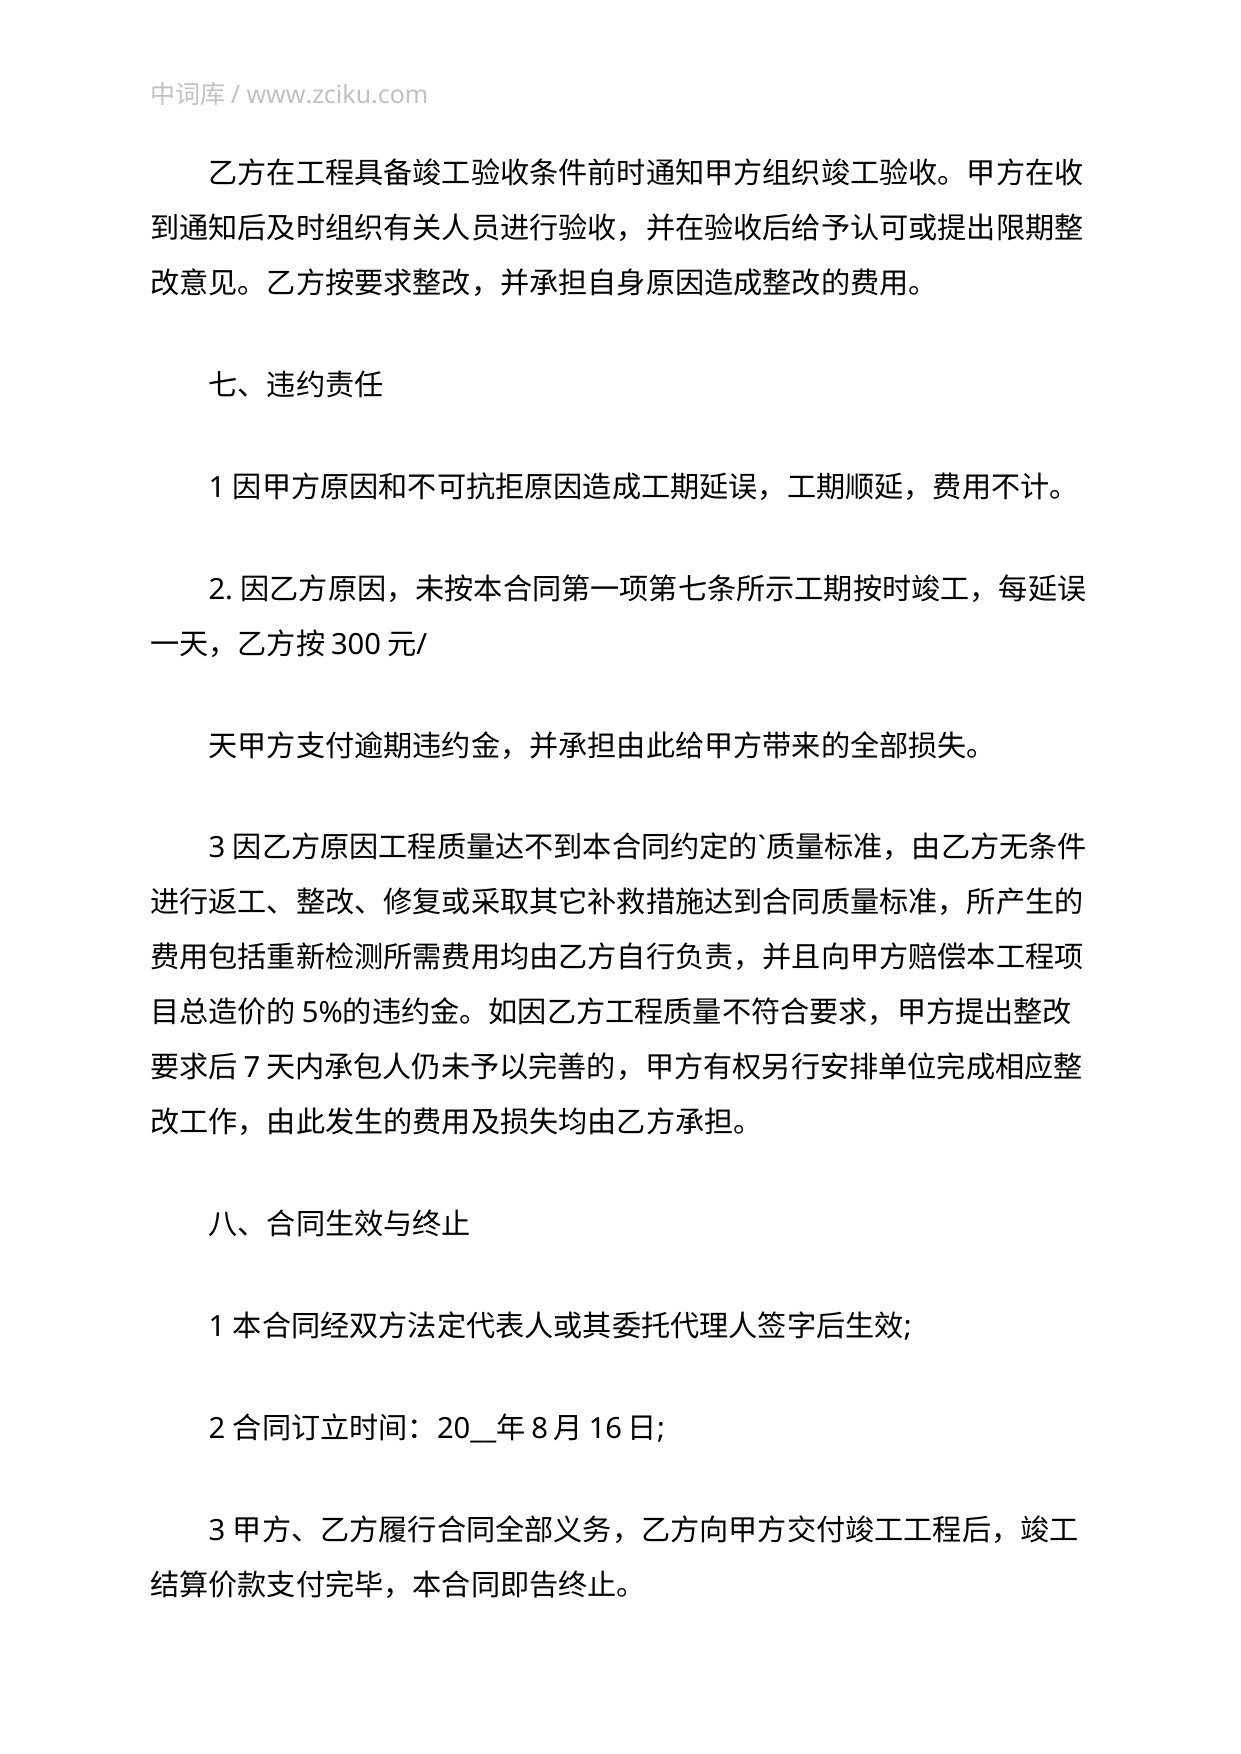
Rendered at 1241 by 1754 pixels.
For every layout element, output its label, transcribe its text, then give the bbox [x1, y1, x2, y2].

text 3 甲方、乙方履行合同全部义务，乙方向甲方交付竣工工程后，竣工结算价款支付完毕，本合同即告终止。 [150, 1506, 1090, 1604]
text 天甲方支付逾期违约金，并承担由此给甲方带来的全部损失。 [150, 722, 1090, 764]
text 3 因乙方原因工程质量达不到本合同约定的`质量标准，由乙方无条件进行返工、整改、修复或采取其它补救措施达到合同质量标准，所产生的费用包括重新检测所需费用均由乙方自行负责，并且向甲方赔偿本工程项目总造价的5%的违约金。如因乙方工程质量不符合要求，甲方提出整改要求后7天内承包人仍未予以完善的，甲方有权另行安排单位完成相应整改工作，由此发生的费用及损失均由乙方承担。 [150, 824, 1090, 1141]
text 1 本合同经双方法定代表人或其委托代理人签字后生效; [150, 1302, 1090, 1345]
text 七、违约责任 [150, 362, 1090, 404]
text 2. 因乙方原因，未按本合同第一项第七条所示工期按时竣工，每延误一天，乙方按300元/ [150, 565, 1090, 663]
text 乙方在工程具备竣工验收条件前时通知甲方组织竣工验收。甲方在收到通知后及时组织有关人员进行验收，并在验收后给予认可或提出限期整改意见。乙方按要求整改，并承担自身原因造成整改的费用。 [150, 150, 1090, 302]
text 八、合同生效与终止 [150, 1201, 1090, 1243]
text 1 因甲方原因和不可抗拒原因造成工期延误，工期顺延，费用不计。 [150, 463, 1090, 506]
text 2 合同订立时间：20__年8月16日; [150, 1404, 1090, 1447]
